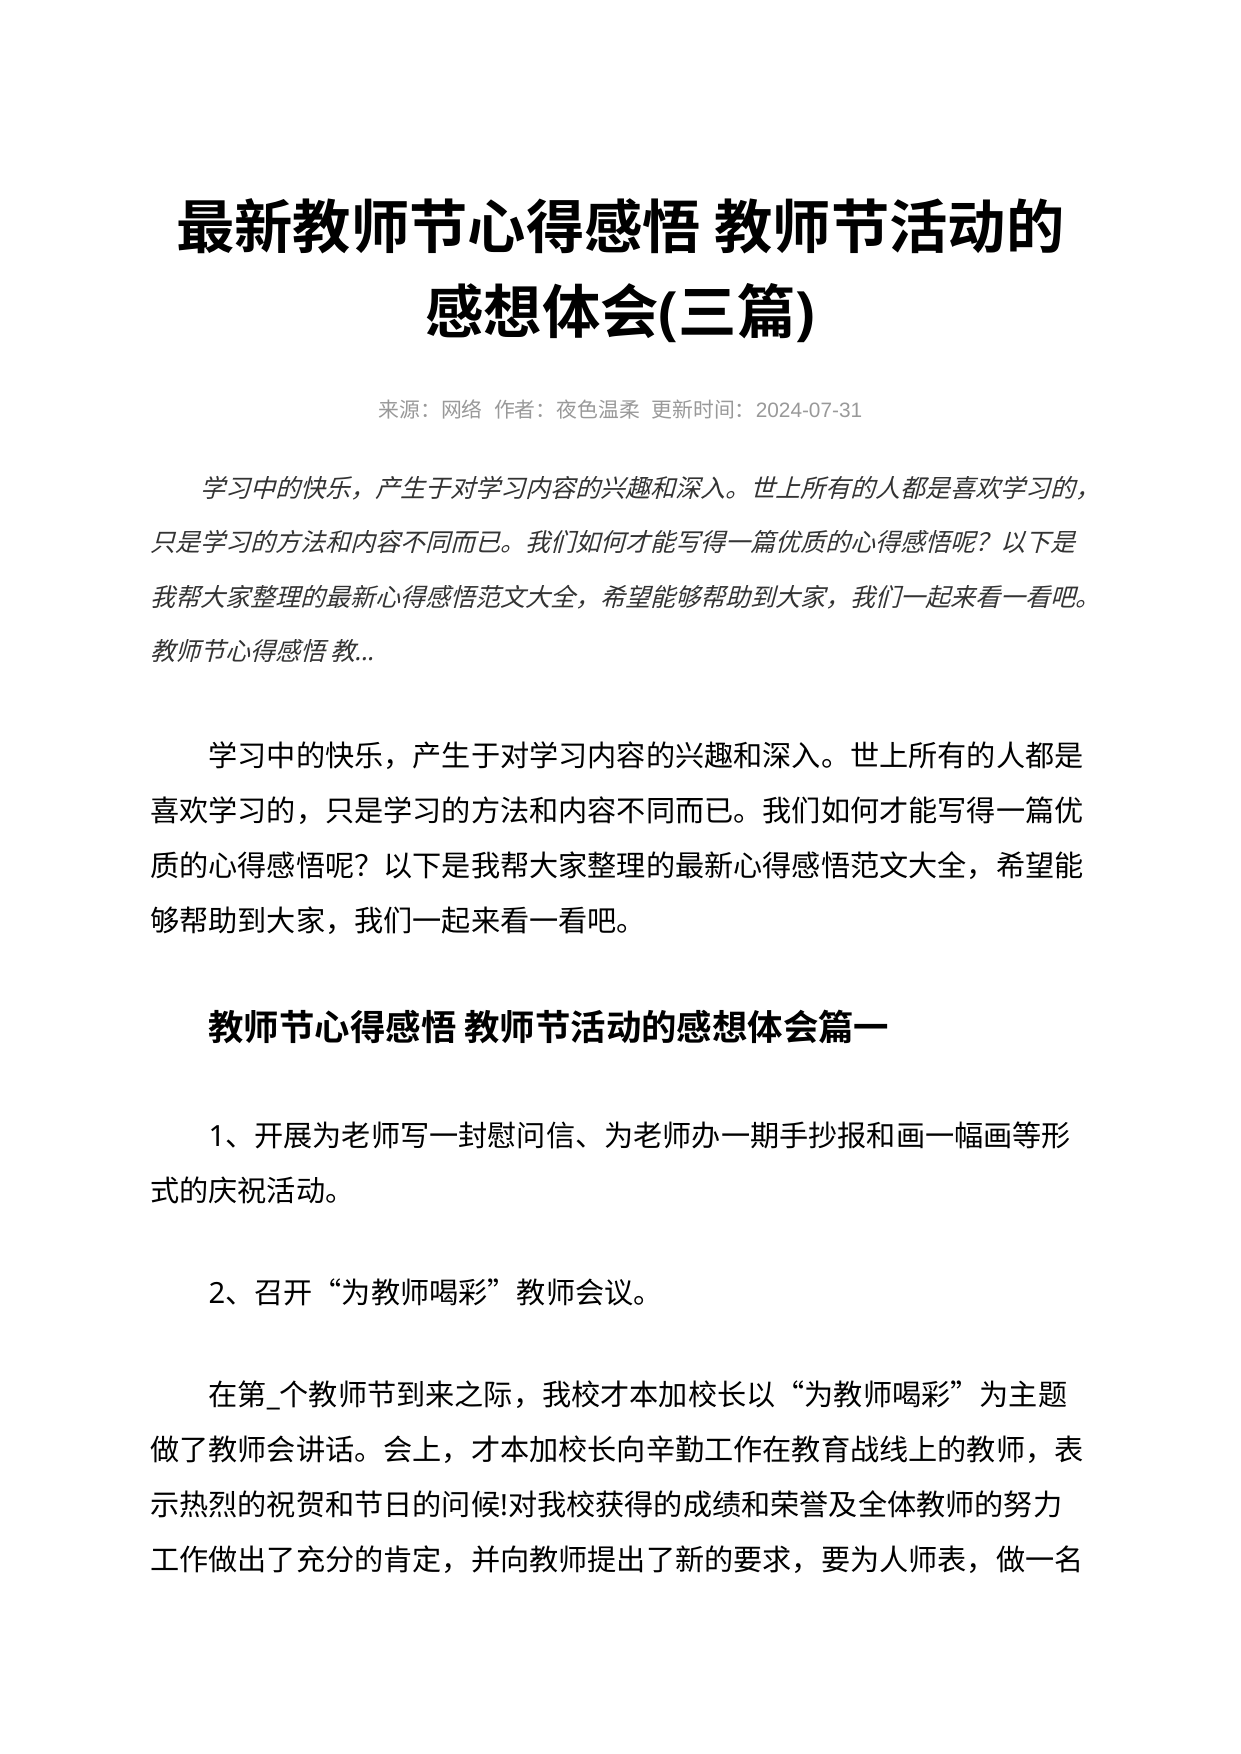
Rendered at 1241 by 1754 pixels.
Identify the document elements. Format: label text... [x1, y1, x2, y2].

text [150, 1371, 1090, 1578]
text 教师节心得感悟 教师节活动的感想体会篇一 [150, 999, 1090, 1050]
subtitle 最新教师节心得感悟 教师节活动的感想体会(三篇) [150, 181, 1090, 351]
text 来源：网络 作者：夜色温柔 更新时间：2024-07-31 [150, 397, 1090, 421]
text 1、开展为老师写一封慰问信、为老师办一期手抄报和画一幅画等形式的庆祝活动。 [150, 1112, 1090, 1210]
text 学习中的快乐，产生于对学习内容的兴趣和深入。世上所有的人都是喜欢学习的，只是学习的方法和内容不同而已。我们如何才能写得一篇优质的心得感悟呢？以下是我帮大家整理的最新心得感悟范文大全，希望能够帮助到大家，我们一起来看一看吧。 [150, 733, 1090, 939]
text 学习中的快乐，产生于对学习内容的兴趣和深入。世上所有的人都是喜欢学习的，只是学习的方法和内容不同而已。我们如何才能写得一篇优质的心得感悟呢？以下是我帮大家整理的最新心得感悟范文大全，希望能够帮助到大家，我们一起来看一看吧。教师节心得感悟 教... [150, 468, 1090, 668]
text 2、召开“为教师喝彩”教师会议。 [150, 1269, 1090, 1312]
